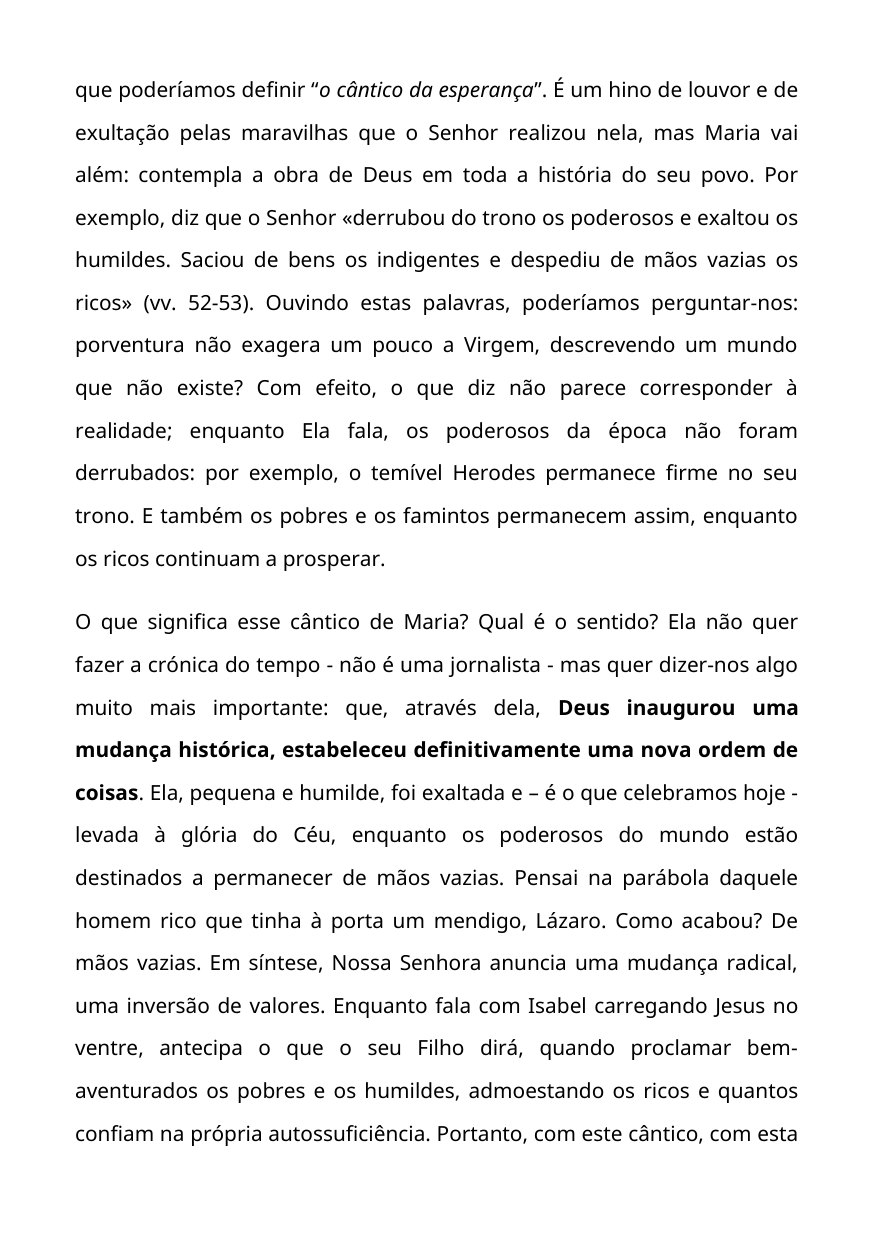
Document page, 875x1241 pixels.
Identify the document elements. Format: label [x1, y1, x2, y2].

text [75, 607, 799, 1147]
text [75, 75, 799, 572]
